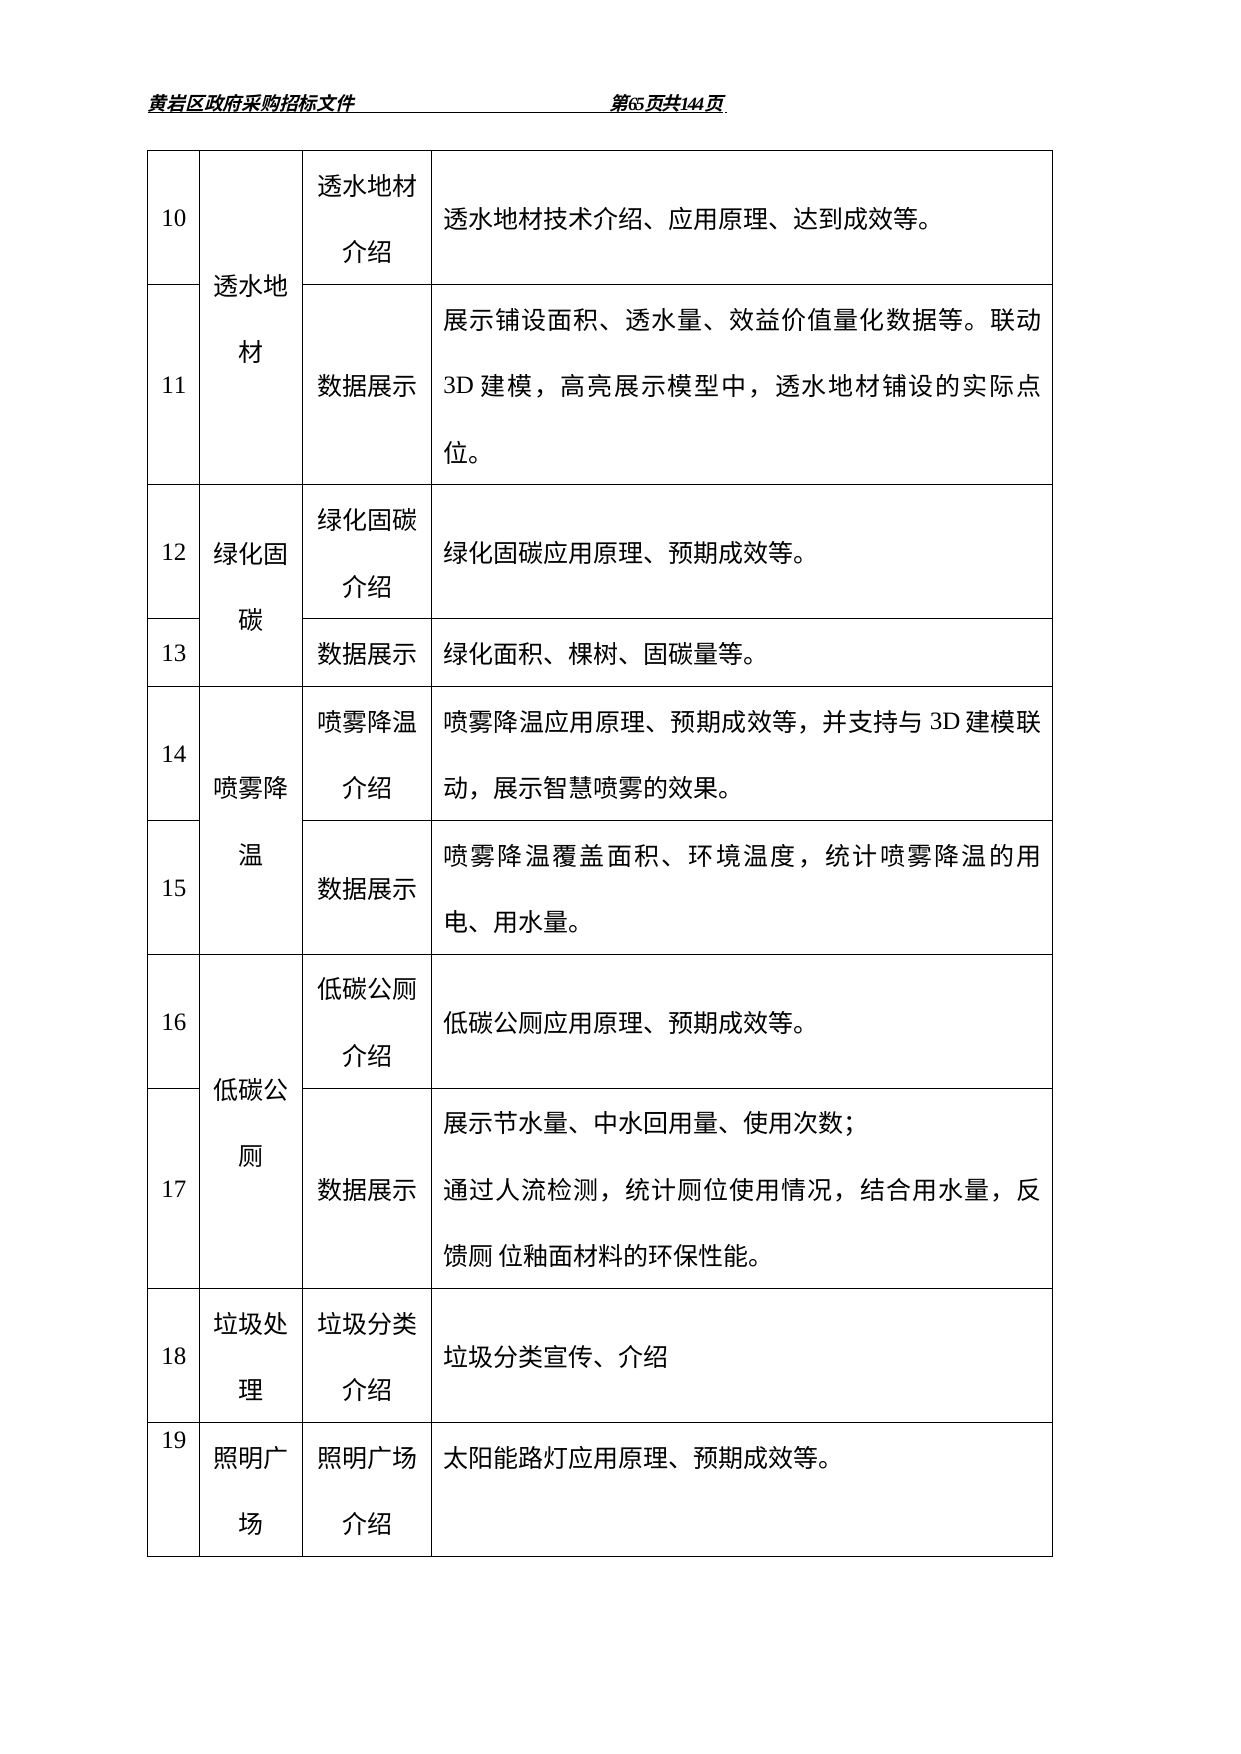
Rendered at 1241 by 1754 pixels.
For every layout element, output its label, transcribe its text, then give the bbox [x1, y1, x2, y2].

table_cell 绿化固碳 [200, 485, 302, 686]
table_cell 数据展示 [303, 619, 431, 686]
table_cell 绿化固碳介绍 [303, 485, 431, 618]
table_cell 数据展示 [303, 285, 431, 484]
table_cell 透水地材介绍 [303, 151, 431, 284]
table_cell 13 [148, 619, 199, 686]
table_cell 低碳公厕应用原理、预期成效等。 [432, 955, 1052, 1088]
table_cell 12 [148, 485, 199, 618]
table_cell 透水地材 [200, 151, 302, 484]
table_cell 绿化面积、棵树、固碳量等。 [432, 619, 1052, 686]
table_cell 19 [148, 1423, 199, 1556]
table_cell 低碳公厕 [200, 955, 302, 1288]
table_cell 低碳公厕介绍 [303, 955, 431, 1088]
table_cell 11 [148, 285, 199, 484]
table_cell 展示铺设面积、透水量、效益价值量化数据等。联动3D建模，高亮展示模型中，透水地材铺设的实际点位。 [432, 285, 1052, 484]
table_cell 垃圾处理 [200, 1289, 302, 1422]
table_cell 数据展示 [303, 1089, 431, 1288]
table_cell 垃圾分类介绍 [303, 1289, 431, 1422]
table_cell 16 [148, 955, 199, 1088]
table_cell 14 [148, 687, 199, 820]
table_cell 17 [148, 1089, 199, 1288]
table_cell 喷雾降温 [200, 687, 302, 954]
table_cell 绿化固碳应用原理、预期成效等。 [432, 485, 1052, 618]
table_cell 照明广场介绍 [303, 1423, 431, 1556]
table_cell 太阳能路灯应用原理、预期成效等。 [432, 1423, 1052, 1556]
table_cell 18 [148, 1289, 199, 1422]
table_cell 15 [148, 821, 199, 954]
table_cell 喷雾降温应用原理、预期成效等，并支持与3D建模联动，展示智慧喷雾的效果。 [432, 687, 1052, 820]
table_cell 展示节水量、中水回用量、使用次数； 通过人流检测，统计厕位使用情况，结合用水量，反馈厕 位釉面材料的环保性能。 [432, 1089, 1052, 1288]
table_cell 喷雾降温介绍 [303, 687, 431, 820]
table_cell 喷雾降温覆盖面积、环境温度，统计喷雾降温的用电、用水量。 [432, 821, 1052, 954]
table_cell 垃圾分类宣传、介绍 [432, 1289, 1052, 1422]
table_cell 数据展示 [303, 821, 431, 954]
table_cell 10 [148, 151, 199, 284]
table_cell 照明广场 [200, 1423, 302, 1556]
table_cell 透水地材技术介绍、应用原理、达到成效等。 [432, 151, 1052, 284]
